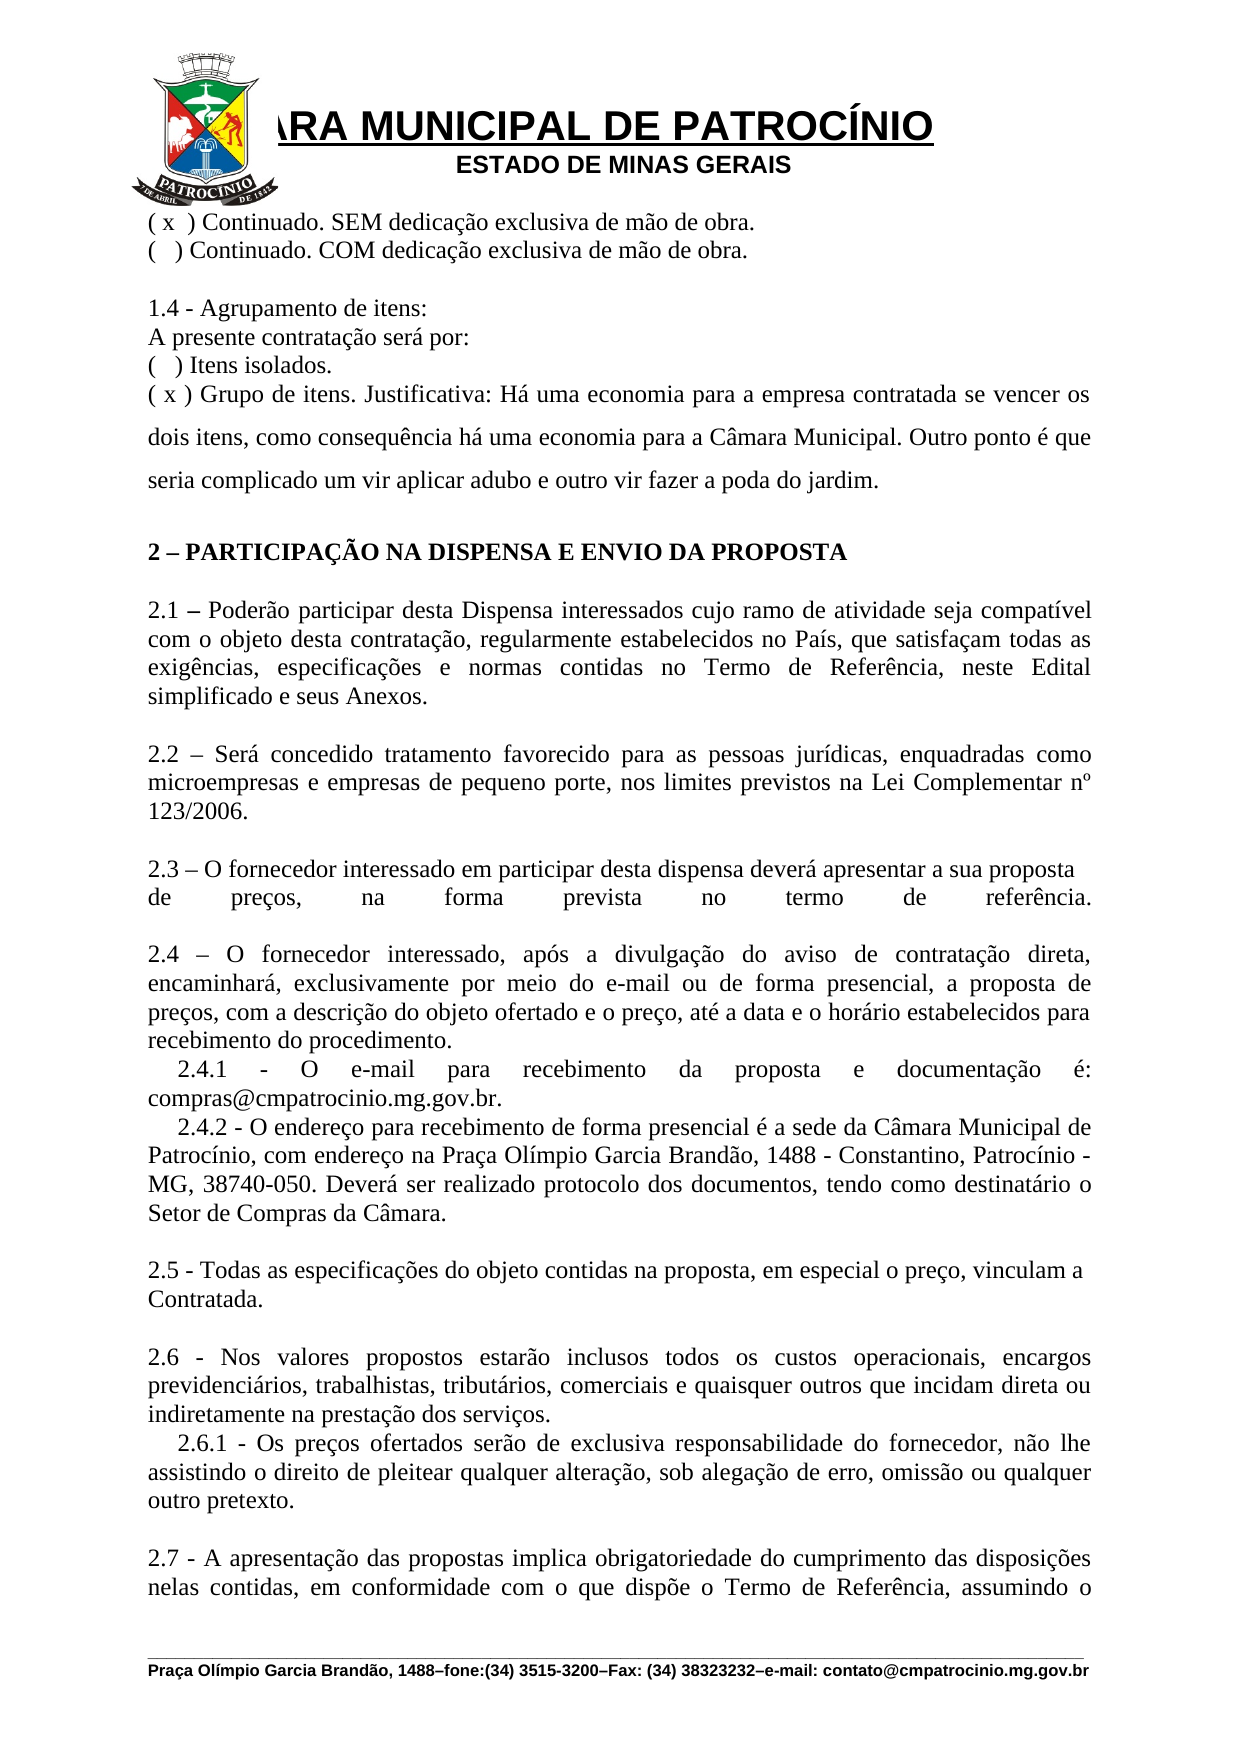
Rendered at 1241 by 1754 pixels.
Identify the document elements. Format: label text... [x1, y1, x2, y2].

text ( x ) Continuado. SEM dedicação exclusiva de mão de obra. [148, 207, 1092, 236]
text 2.4.2 - O endereço para recebimento de forma presencial é a sede da Câmara Municipal de Patrocínio, com endereço na Praça Olímpio Garcia Brandão, 1488 - Constantino, Patrocínio - MG, 38740-050. Deverá ser realizado protocolo dos documentos, tendo como destinatário o Setor de Compras da Câmara. [148, 1112, 1092, 1227]
text 2.2 – Será concedido tratamento favorecido para as pessoas jurídicas, enquadradas como microempresas e empresas de pequeno porte, nos limites previstos na Lei Complementar nº 123/2006. [148, 739, 1092, 825]
text 2.3 – O fornecedor interessado em participar desta dispensa deverá apresentar a sua proposta [148, 854, 1092, 882]
text Contratada. [148, 1284, 1092, 1313]
text 2.6 - Nos valores propostos estarão inclusos todos os custos operacionais, encargos previdenciários, trabalhistas, tributários, comerciais e quaisquer outros que incidam direta ou indiretamente na prestação dos serviços. [148, 1342, 1092, 1428]
text 2 – PARTICIPAÇÃO NA DISPENSA E ENVIO DA PROPOSTA [148, 537, 1092, 566]
text 1.4 - Agrupamento de itens: [148, 293, 1092, 322]
text 2.4 – O fornecedor interessado, após a divulgação do aviso de contratação direta, encaminhará, exclusivamente por meio do e-mail ou de forma presencial, a proposta de preços, com a descrição do objeto ofertado e o preço, até a data e o horário estabelecidos para recebimento do procedimento. [148, 939, 1092, 1054]
text ( x ) Grupo de itens. Justificativa: Há uma economia para a empresa contratada se vencer os dois itens, como consequência há uma economia para a Câmara Municipal. Outro ponto é que seria complicado um vir aplicar adubo e outro vir fazer a poda do jardim. [148, 379, 1092, 494]
text 2.6.1 - Os preços ofertados serão de exclusiva responsabilidade do fornecedor, não lhe assistindo o direito de pleitear qualquer alteração, sob alegação de erro, omissão ou qualquer outro pretexto. [148, 1428, 1092, 1514]
picture [131, 53, 279, 206]
text A presente contratação será por: [148, 322, 1092, 351]
text ( ) Continuado. COM dedicação exclusiva de mão de obra. [148, 236, 1092, 264]
text 2.4.1 - O e-mail para recebimento da proposta e documentação é: compras@cmpatrocinio.mg.gov.br. [148, 1054, 1092, 1112]
text de preços, na forma prevista no termo de referência. [148, 882, 1092, 939]
text 2.5 - Todas as especificações do objeto contidas na proposta, em especial o preço, vinculam a [148, 1255, 1092, 1284]
text ( ) Itens isolados. [148, 351, 1092, 379]
text 2.1 – Poderão participar desta Dispensa interessados cujo ramo de atividade seja compatível com o objeto desta contratação, regularmente estabelecidos no País, que satisfaçam todas as exigências, especificações e normas contidas no Termo de Referência, neste Edital simplificado e seus Anexos. [148, 595, 1092, 710]
